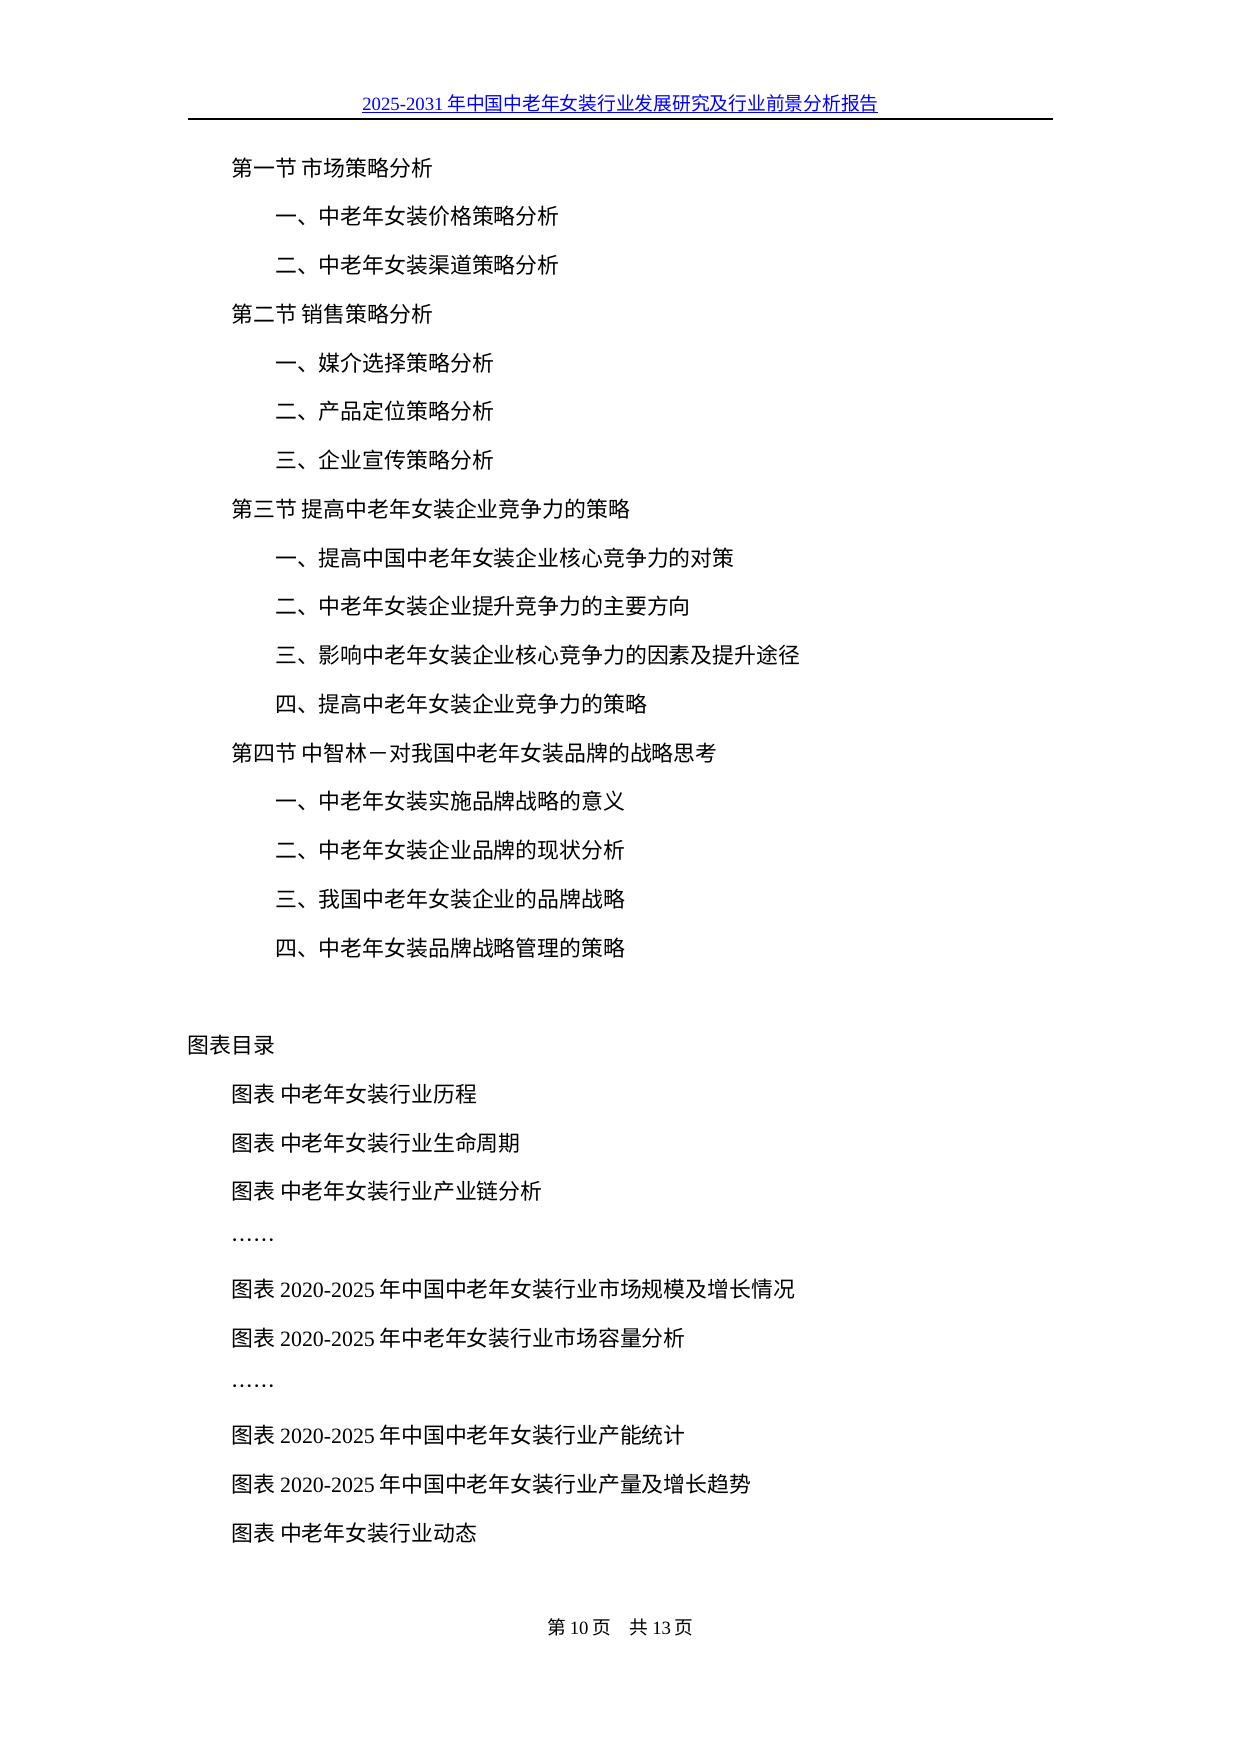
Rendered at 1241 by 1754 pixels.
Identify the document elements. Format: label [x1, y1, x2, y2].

text [187, 150, 1053, 1548]
